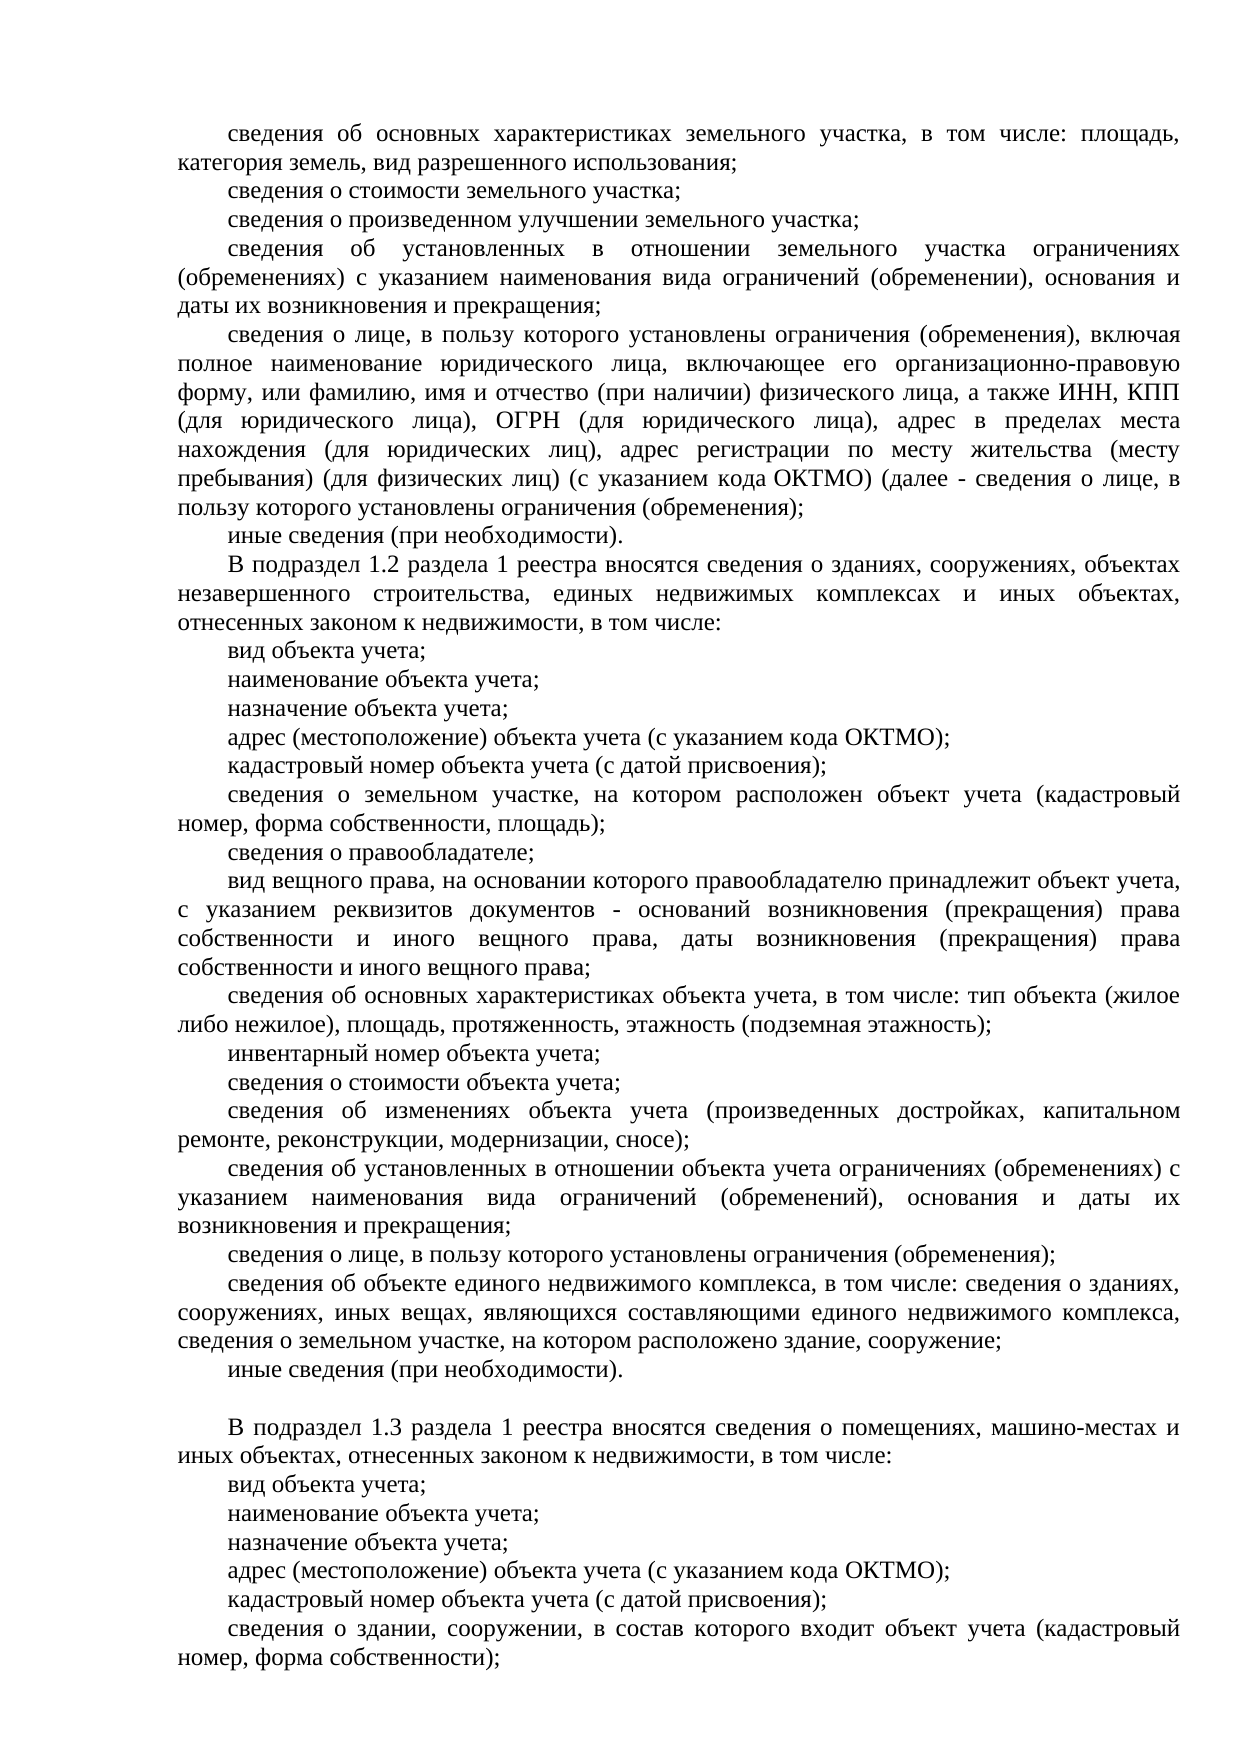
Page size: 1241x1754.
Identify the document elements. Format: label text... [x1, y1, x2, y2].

text сведения об объекте единого недвижимого комплекса, в том числе: сведения о зданиях, сооружениях, иных вещах, являющихся составляющими единого недвижимого комплекса, сведения о земельном участке, на котором расположено здание, сооружение; [177, 1268, 1181, 1354]
text иные сведения (при необходимости). [177, 1354, 1181, 1383]
text наименование объекта учета; [177, 1498, 1181, 1527]
text кадастровый номер объекта учета (с датой присвоения); [177, 1584, 1181, 1613]
text сведения о здании, сооружении, в состав которого входит объект учета (кадастровый номер, форма собственности); [177, 1613, 1181, 1671]
text сведения о лице, в пользу которого установлены ограничения (обременения); [177, 1239, 1181, 1268]
text сведения об основных характеристиках земельного участка, в том числе: площадь, категория земель, вид разрешенного использования; [177, 118, 1181, 176]
text сведения о правообладателе; [177, 837, 1181, 866]
text сведения об изменениях объекта учета (произведенных достройках, капитальном ремонте, реконструкции, модернизации, сносе); [177, 1096, 1181, 1153]
text кадастровый номер объекта учета (с датой присвоения); [177, 751, 1181, 779]
text В подраздел 1.3 раздела 1 реестра вносятся сведения о помещениях, машино-местах и иных объектах, отнесенных законом к недвижимости, в том числе: [177, 1412, 1181, 1469]
text вид объекта учета; [177, 636, 1181, 664]
text сведения об основных характеристиках объекта учета, в том числе: тип объекта (жилое либо нежилое), площадь, протяженность, этажность (подземная этажность); [177, 981, 1181, 1038]
text вид объекта учета; [177, 1469, 1181, 1498]
text адрес (местоположение) объекта учета (с указанием кода ОКТМО); [177, 1556, 1181, 1584]
text сведения о стоимости земельного участка; [177, 176, 1181, 204]
text сведения о произведенном улучшении земельного участка; [177, 204, 1181, 233]
text сведения о стоимости объекта учета; [177, 1067, 1181, 1096]
text назначение объекта учета; [177, 693, 1181, 722]
text адрес (местоположение) объекта учета (с указанием кода ОКТМО); [177, 722, 1181, 751]
text инвентарный номер объекта учета; [177, 1038, 1181, 1067]
text назначение объекта учета; [177, 1527, 1181, 1556]
text сведения о земельном участке, на котором расположен объект учета (кадастровый номер, форма собственности, площадь); [177, 779, 1181, 837]
text наименование объекта учета; [177, 664, 1181, 693]
text иные сведения (при необходимости). [177, 521, 1181, 549]
text сведения об установленных в отношении земельного участка ограничениях (обременениях) с указанием наименования вида ограничений (обременении), основания и даты их возникновения и прекращения; [177, 233, 1181, 319]
text вид вещного права, на основании которого правообладателю принадлежит объект учета, с указанием реквизитов документов - оснований возникновения (прекращения) права собственности и иного вещного права, даты возникновения (прекращения) права собственности и иного вещного права; [177, 866, 1181, 981]
text В подраздел 1.2 раздела 1 реестра вносятся сведения о зданиях, сооружениях, объектах незавершенного строительства, единых недвижимых комплексах и иных объектах, отнесенных законом к недвижимости, в том числе: [177, 549, 1181, 636]
text сведения о лице, в пользу которого установлены ограничения (обременения), включая полное наименование юридического лица, включающее его организационно-правовую форму, или фамилию, имя и отчество (при наличии) физического лица, а также ИНН, КПП (для юридического лица), ОГРН (для юридического лица), адрес в пределах места нахождения (для юридических лиц), адрес регистрации по месту жительства (месту пребывания) (для физических лиц) (с указанием кода ОКТМО) (далее - сведения о лице, в пользу которого установлены ограничения (обременения); [177, 319, 1181, 521]
